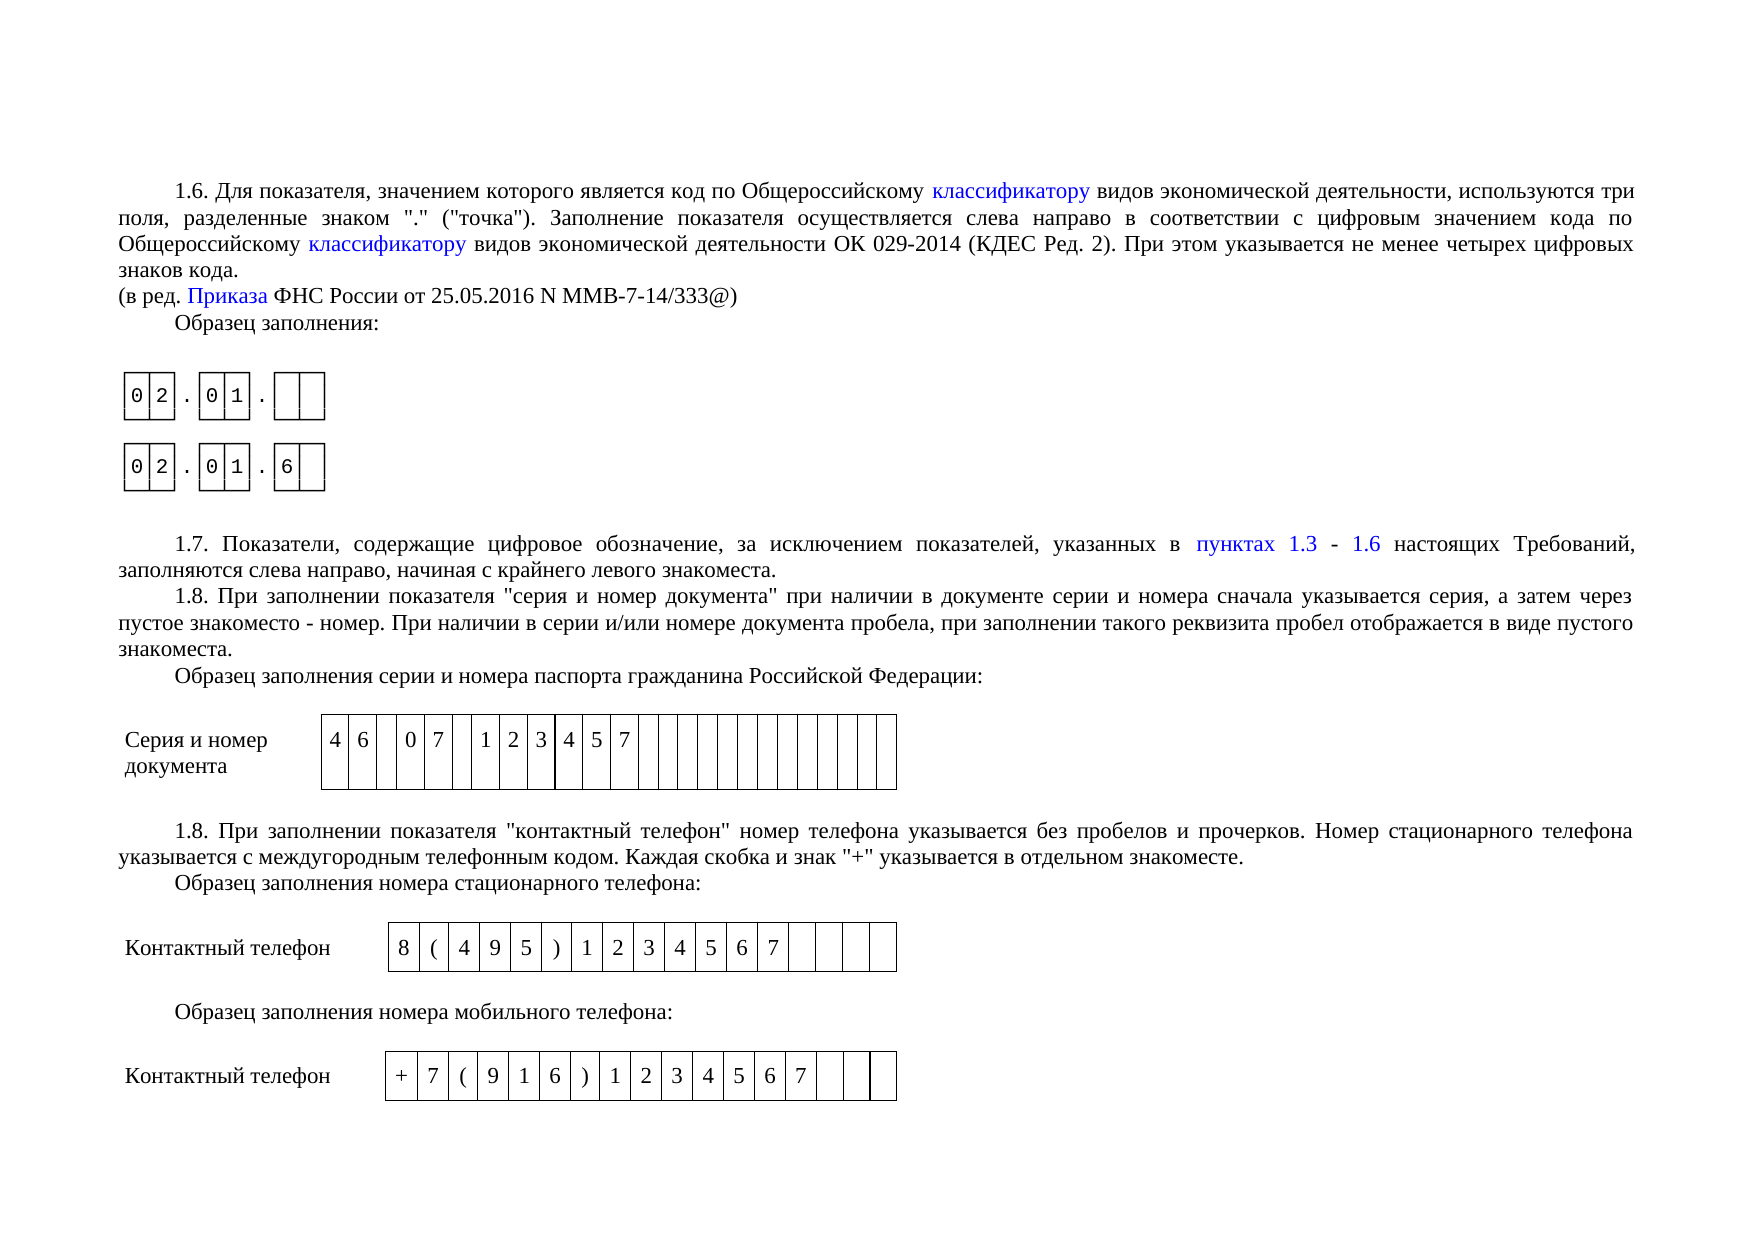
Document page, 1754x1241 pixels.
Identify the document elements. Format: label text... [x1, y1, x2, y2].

table_header 4 [693, 1052, 723, 1099]
table_header 6 [540, 1052, 570, 1099]
table_header 0 [397, 715, 424, 789]
table_header 6 [727, 923, 757, 971]
text 1.8. При заполнении показателя "контактный телефон" номер телефона указывается без пробелов и прочерков. Номер стационарного телефона указывается с междугородным телефонным кодом. Каждая скобка и знак "+" указывается в отдельном знакоместе. [118, 817, 1636, 869]
table_header 7 [611, 715, 638, 789]
text │0│2│.│0│1│.│6│ │ [118, 456, 1636, 480]
table_header 5 [724, 1052, 754, 1099]
table_header [816, 923, 842, 971]
table_header [377, 715, 396, 789]
text Образец заполнения: [118, 309, 1636, 335]
table_header [817, 1052, 843, 1099]
table_header Контактный телефон [118, 1051, 385, 1099]
table_header ( [449, 1052, 477, 1099]
text └─┴─┘ └─┴─┘ └─┴─┘ [118, 409, 1636, 433]
table_header [659, 715, 677, 789]
table_header [798, 715, 817, 789]
table_header [789, 923, 815, 971]
table_header 4 [665, 923, 695, 971]
table_header 6 [755, 1052, 785, 1099]
text 1.8. При заполнении показателя "серия и номер документа" при наличии в документе серии и номера сначала указывается серия, а затем через пустое знакоместо - номер. При наличии в серии и/или номере документа пробела, при заполнении такого реквизита пробел отображается в виде пустого знакоместа. [118, 583, 1636, 662]
table_header [698, 715, 717, 789]
table_header 1 [509, 1052, 539, 1099]
table_header 4 [322, 715, 348, 789]
table_header 7 [425, 715, 452, 789]
table_header 1 [600, 1052, 630, 1099]
text ┌─┬─┐ ┌─┬─┐ ┌─┬─┐ [118, 433, 1636, 456]
table_header 3 [634, 923, 664, 971]
text Образец заполнения номера мобильного телефона: [118, 998, 1636, 1024]
table_header [639, 715, 658, 789]
table_header 8 [389, 923, 419, 971]
table_header 9 [478, 1052, 508, 1099]
table_header Серия и номер документа [118, 714, 321, 789]
table_header [843, 923, 869, 971]
table_header 5 [511, 923, 541, 971]
table_header [818, 715, 837, 789]
table_header ( [420, 923, 448, 971]
text 1.7. Показатели, содержащие цифровое обозначение, за исключением показателей, указанных в пунктах 1.3 - 1.6 настоящих Требований, заполняются слева направо, начиная с крайнего левого знакоместа. [118, 530, 1636, 583]
table_header 7 [758, 923, 788, 971]
text (в ред. Приказа ФНС России от 25.05.2016 N ММВ-7-14/333@) [118, 283, 1636, 309]
table_header [844, 1052, 869, 1099]
table_header 1 [572, 923, 602, 971]
table_header [778, 715, 797, 789]
table_header [870, 923, 896, 971]
table_header 4 [449, 923, 479, 971]
table_header [871, 1052, 896, 1099]
table_header 2 [603, 923, 633, 971]
table_header 7 [418, 1052, 448, 1099]
table_header 1 [472, 715, 499, 789]
text Образец заполнения серии и номера паспорта гражданина Российской Федерации: [118, 662, 1636, 688]
table_header [858, 715, 876, 789]
text │0│2│.│0│1│.│ │ │ [118, 385, 1636, 409]
table_header 5 [696, 923, 726, 971]
text Образец заполнения номера стационарного телефона: [118, 869, 1636, 896]
table_header [678, 715, 697, 789]
table_header 2 [631, 1052, 661, 1099]
table_header ) [571, 1052, 599, 1099]
table_header [738, 715, 757, 789]
table_header ) [542, 923, 571, 971]
table_header [877, 715, 896, 789]
table_header 3 [662, 1052, 692, 1099]
table_header [453, 715, 471, 789]
table_header [718, 715, 737, 789]
text 1.6. Для показателя, значением которого является код по Общероссийскому классификатору видов экономической деятельности, используются три поля, разделенные знаком "." ("точка"). Заполнение показателя осуществляется слева направо в соответствии с цифровым значением кода по Общероссийскому классификатору видов экономической деятельности ОК 029-2014 (КДЕС Ред. 2). При этом указывается не менее четырех цифровых знаков кода. [118, 177, 1636, 283]
table_header [758, 715, 777, 789]
text ┌─┬─┐ ┌─┬─┐ ┌─┬─┐ [118, 362, 1636, 385]
table_header 4 [556, 715, 582, 789]
table_header + [386, 1052, 417, 1099]
text └─┴─┘ └─┴─┘ └─┴─┘ [118, 480, 1636, 503]
table_header 6 [349, 715, 376, 789]
table_header Контактный телефон [118, 922, 388, 971]
table_header 3 [528, 715, 554, 789]
table_header 9 [480, 923, 510, 971]
table_header 2 [500, 715, 527, 789]
table_header 7 [786, 1052, 816, 1099]
table_header 5 [583, 715, 610, 789]
table_header [838, 715, 857, 789]
